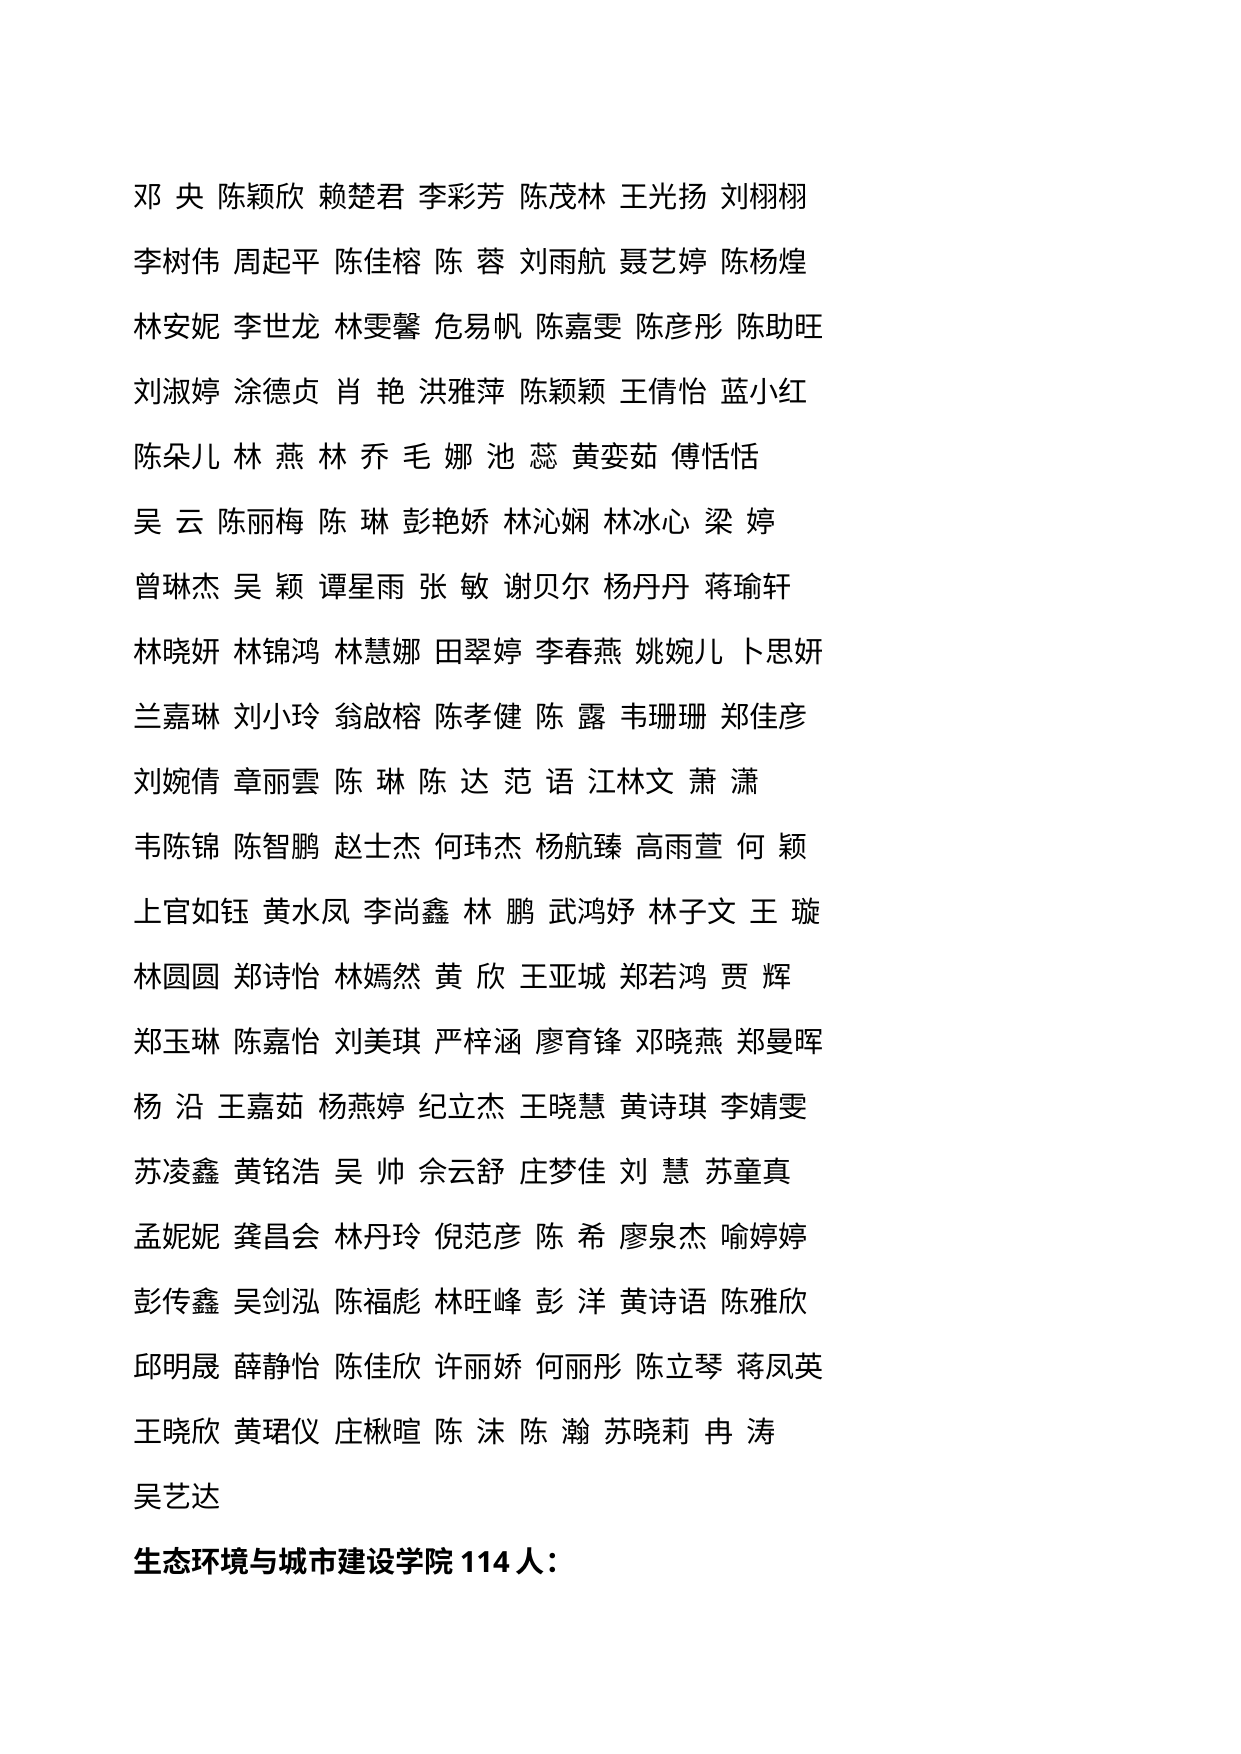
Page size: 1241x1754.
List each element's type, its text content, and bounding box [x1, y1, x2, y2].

text 林安妮 李世龙 林雯馨 危易帆 陈嘉雯 陈彦彤 陈助旺 [133, 292, 1107, 357]
text 韦陈锦 陈智鹏 赵士杰 何玮杰 杨航臻 高雨萱 何 颖 [133, 812, 1107, 877]
text 王晓欣 黄珺仪 庄楸暄 陈 沫 陈 瀚 苏晓莉 冉 涛 [133, 1397, 1107, 1462]
text 吴 云 陈丽梅 陈 琳 彭艳娇 林沁娴 林冰心 梁 婷 [133, 487, 1107, 552]
text 陈朵儿 林 燕 林 乔 毛 娜 池 蕊 黄娈茹 傅恬恬 [133, 422, 1107, 487]
text 孟妮妮 龚昌会 林丹玲 倪范彦 陈 希 廖泉杰 喻婷婷 [133, 1202, 1107, 1267]
text 林圆圆 郑诗怡 林嫣然 黄 欣 王亚城 郑若鸿 贾 辉 [133, 942, 1107, 1007]
text 李树伟 周起平 陈佳榕 陈 蓉 刘雨航 聂艺婷 陈杨煌 [133, 227, 1107, 292]
text 邱明晟 薛静怡 陈佳欣 许丽娇 何丽彤 陈立琴 蒋凤英 [133, 1332, 1107, 1397]
text 吴艺达 [133, 1462, 1107, 1527]
text 彭传鑫 吴剑泓 陈福彪 林旺峰 彭 洋 黄诗语 陈雅欣 [133, 1267, 1107, 1332]
text 上官如钰 黄水凤 李尚鑫 林 鹏 武鸿妤 林子文 王 璇 [133, 877, 1107, 942]
text 林晓妍 林锦鸿 林慧娜 田翠婷 李春燕 姚婉儿 卜思妍 [133, 617, 1107, 682]
text 生态环境与城市建设学院114人： [133, 1527, 1107, 1592]
text 曾琳杰 吴 颖 谭星雨 张 敏 谢贝尔 杨丹丹 蒋瑜轩 [133, 552, 1107, 617]
text 郑玉琳 陈嘉怡 刘美琪 严梓涵 廖育锋 邓晓燕 郑曼晖 [133, 1007, 1107, 1072]
text 兰嘉琳 刘小玲 翁啟榕 陈孝健 陈 露 韦珊珊 郑佳彦 [133, 682, 1107, 747]
text 刘淑婷 涂德贞 肖 艳 洪雅萍 陈颖颖 王倩怡 蓝小红 [133, 357, 1107, 422]
text 杨 沿 王嘉茹 杨燕婷 纪立杰 王晓慧 黄诗琪 李婧雯 [133, 1072, 1107, 1137]
text 邓 央 陈颖欣 赖楚君 李彩芳 陈茂林 王光扬 刘栩栩 [133, 162, 1107, 227]
text 刘婉倩 章丽雲 陈 琳 陈 达 范 语 江林文 萧 潇 [133, 747, 1107, 812]
text 苏凌鑫 黄铭浩 吴 帅 佘云舒 庄梦佳 刘 慧 苏童真 [133, 1137, 1107, 1202]
